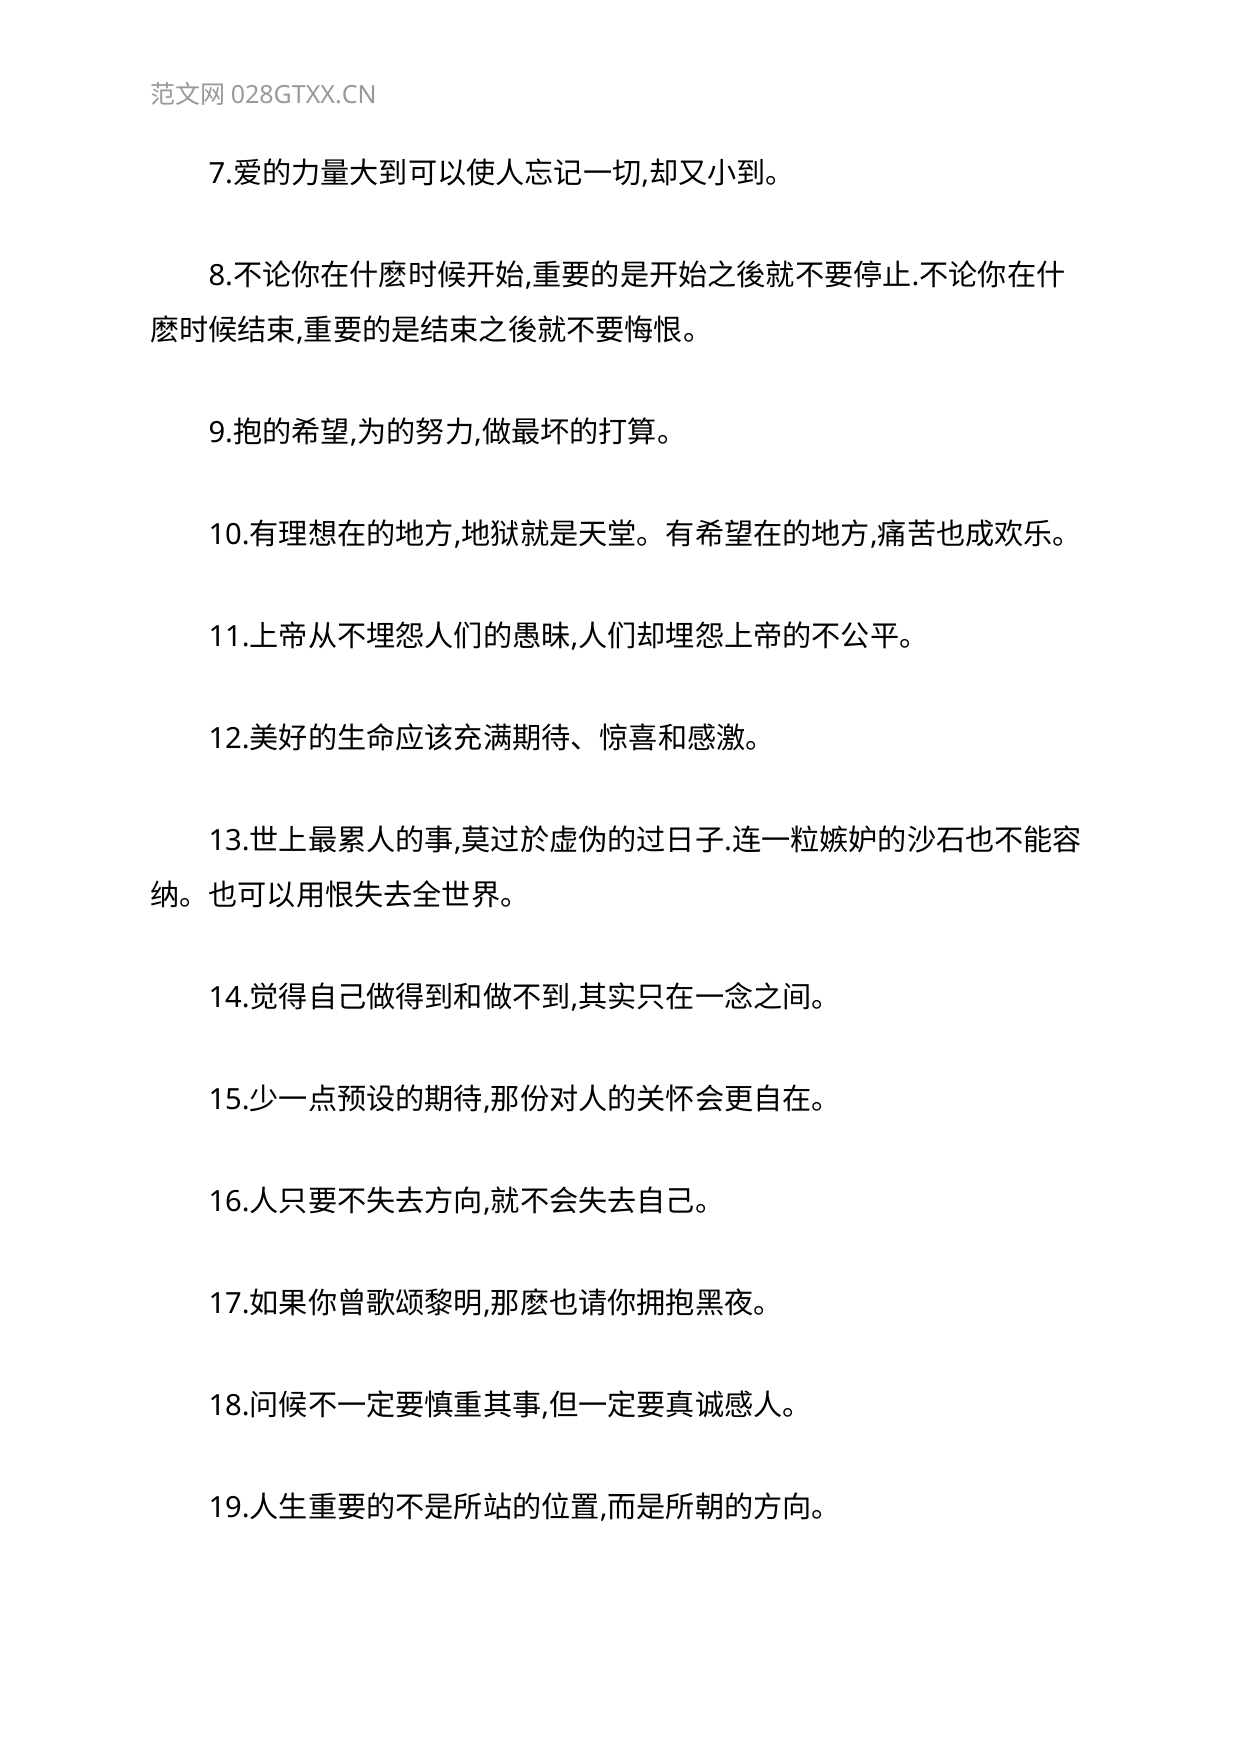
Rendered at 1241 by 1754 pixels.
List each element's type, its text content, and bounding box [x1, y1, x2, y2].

text 18.问候不一定要慎重其事,但一定要真诚感人。 [150, 1382, 1090, 1424]
text 10.有理想在的地方,地狱就是天堂。有希望在的地方,痛苦也成欢乐。 [150, 511, 1090, 553]
text 11.上帝从不埋怨人们的愚昧,人们却埋怨上帝的不公平。 [150, 613, 1090, 655]
text 9.抱的希望,为的努力,做最坏的打算。 [150, 409, 1090, 451]
text 15.少一点预设的期待,那份对人的关怀会更自在。 [150, 1076, 1090, 1118]
text 19.人生重要的不是所站的位置,而是所朝的方向。 [150, 1483, 1090, 1526]
text 7.爱的力量大到可以使人忘记一切,却又小到。 [150, 150, 1090, 192]
text 17.如果你曾歌颂黎明,那麽也请你拥抱黑夜。 [150, 1279, 1090, 1322]
text 14.觉得自己做得到和做不到,其实只在一念之间。 [150, 974, 1090, 1016]
text 16.人只要不失去方向,就不会失去自己。 [150, 1178, 1090, 1220]
text 12.美好的生命应该充满期待、惊喜和感激。 [150, 715, 1090, 757]
text 8.不论你在什麽时候开始,重要的是开始之後就不要停止.不论你在什麽时候结束,重要的是结束之後就不要悔恨。 [150, 252, 1090, 349]
text 13.世上最累人的事,莫过於虚伪的过日子.连一粒嫉妒的沙石也不能容纳。也可以用恨失去全世界。 [150, 817, 1090, 914]
